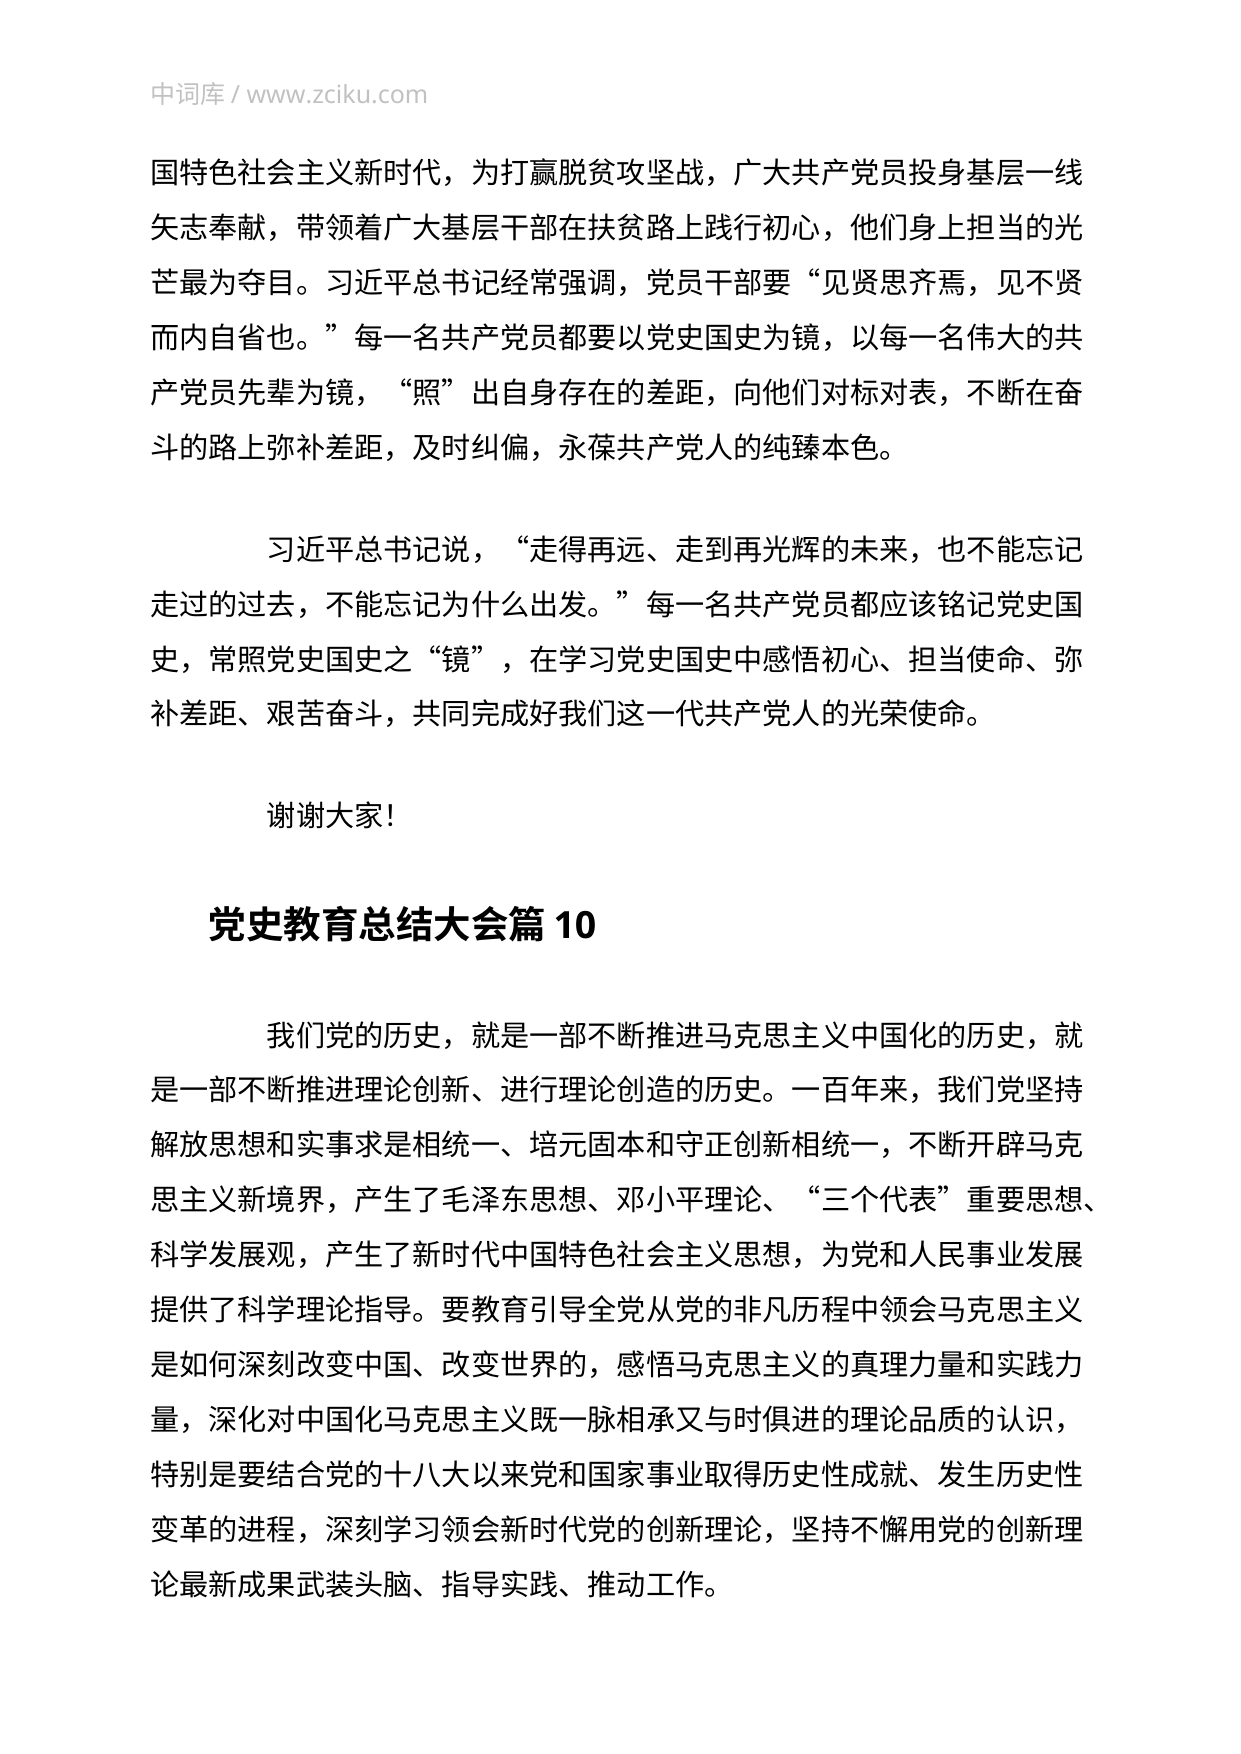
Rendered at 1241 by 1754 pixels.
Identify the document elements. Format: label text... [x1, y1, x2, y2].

text 谢谢大家！ [150, 793, 1090, 835]
text 党史教育总结大会篇10 [150, 894, 1090, 949]
text 习近平总书记说，“走得再远、走到再光辉的未来，也不能忘记走过的过去，不能忘记为什么出发。”每一名共产党员都应该铭记党史国史，常照党史国史之“镜”，在学习党史国史中感悟初心、担当使命、弥补差距、艰苦奋斗，共同完成好我们这一代共产党人的光荣使命。 [150, 526, 1090, 733]
text 我们党的历史，就是一部不断推进马克思主义中国化的历史，就是一部不断推进理论创新、进行理论创造的历史。一百年来，我们党坚持解放思想和实事求是相统一、培元固本和守正创新相统一，不断开辟马克思主义新境界，产生了毛泽东思想、邓小平理论、“三个代表”重要思想、科学发展观，产生了新时代中国特色社会主义思想，为党和人民事业发展提供了科学理论指导。要教育引导全党从党的非凡历程中领会马克思主义是如何深刻改变中国、改变世界的，感悟马克思主义的真理力量和实践力量，深化对中国化马克思主义既一脉相承又与时俱进的理论品质的认识，特别是要结合党的十八大以来党和国家事业取得历史性成就、发生历史性变革的进程，深刻学习领会新时代党的创新理论，坚持不懈用党的创新理论最新成果武装头脑、指导实践、推动工作。 [150, 1012, 1090, 1603]
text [150, 150, 1090, 467]
